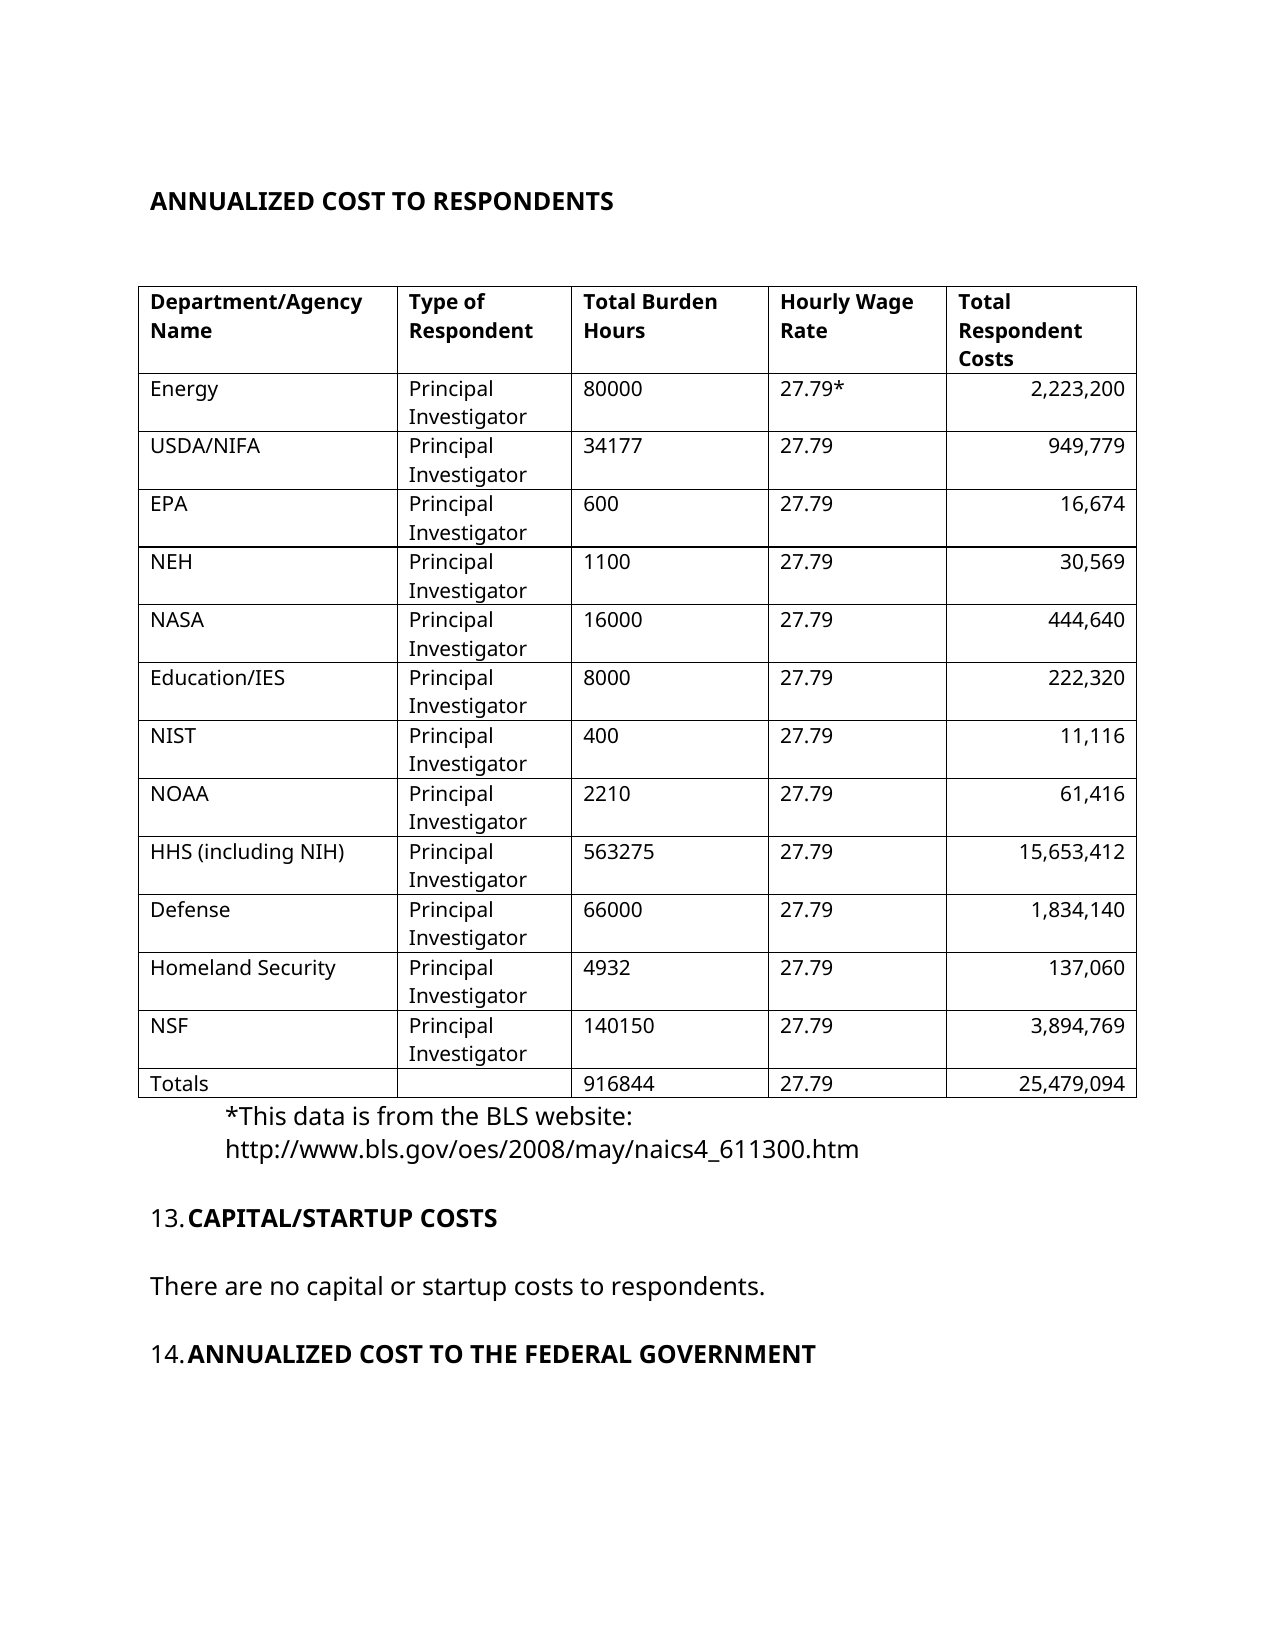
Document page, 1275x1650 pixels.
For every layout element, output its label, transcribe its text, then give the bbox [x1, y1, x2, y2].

table_cell HHS (including NIH) [139, 837, 397, 894]
table_cell NSF [139, 1011, 397, 1068]
table_cell [398, 837, 571, 894]
table_cell NASA [139, 605, 397, 662]
table_cell [398, 953, 571, 1010]
table_cell [398, 432, 571, 488]
table_cell 34177 [572, 432, 768, 488]
table_header [947, 287, 1136, 373]
table_cell Defense [139, 895, 397, 952]
text There are no capital or startup costs to respondents. [150, 1268, 1125, 1302]
table_cell 916844 [572, 1069, 768, 1097]
table_cell [769, 605, 946, 662]
table_cell [947, 895, 1136, 952]
table_cell [947, 374, 1136, 431]
table_cell 140150 [572, 1011, 768, 1068]
table_cell 66000 [572, 895, 768, 952]
table_cell [398, 374, 571, 431]
table_cell [769, 895, 946, 952]
table_cell [398, 779, 571, 836]
table_cell [769, 548, 946, 604]
table_cell 8000 [572, 663, 768, 720]
table_cell Energy [139, 374, 397, 431]
table_cell [769, 779, 946, 836]
table_header Hourly Wage Rate [769, 287, 946, 373]
table_cell [947, 837, 1136, 894]
table_cell 400 [572, 721, 768, 778]
table_cell [398, 490, 571, 546]
table_cell [769, 721, 946, 778]
table_cell [947, 605, 1136, 662]
table_cell [769, 837, 946, 894]
table_cell NEH [139, 548, 397, 604]
table_cell 16000 [572, 605, 768, 662]
table_cell 1100 [572, 548, 768, 604]
table_cell Totals [139, 1069, 397, 1097]
table_cell [947, 663, 1136, 720]
table_cell 4932 [572, 953, 768, 1010]
table_cell NOAA [139, 779, 397, 836]
table_cell [947, 1011, 1136, 1068]
table_cell [398, 895, 571, 952]
table_cell EPA [139, 490, 397, 546]
list CAPITAL/STARTUP COSTS [150, 1200, 1125, 1234]
table_cell 600 [572, 490, 768, 546]
table_cell [947, 548, 1136, 604]
list ANNUALIZED COST TO THE FEDERAL GOVERNMENT [150, 1337, 1125, 1371]
table_cell [398, 663, 571, 720]
table_header Total Burden Hours [572, 287, 768, 373]
table_cell [769, 1069, 946, 1097]
table_cell [769, 374, 946, 431]
table_header Department/Agency Name [139, 287, 397, 373]
table_cell [398, 548, 571, 604]
table_cell [947, 1069, 1136, 1097]
table_cell [398, 1069, 571, 1097]
text ANNUALIZED COST TO RESPONDENTS [150, 184, 1125, 218]
table_cell [769, 490, 946, 546]
table_cell [769, 953, 946, 1010]
table_cell [947, 779, 1136, 836]
table_header Type of Respondent [398, 287, 571, 373]
table_cell [398, 1011, 571, 1068]
table_cell [947, 721, 1136, 778]
table_cell [947, 953, 1136, 1010]
table_cell [769, 663, 946, 720]
table_cell Homeland Security [139, 953, 397, 1010]
table_cell [398, 605, 571, 662]
table_cell 563275 [572, 837, 768, 894]
table_cell [398, 721, 571, 778]
table_cell [947, 490, 1136, 546]
table_cell USDA/NIFA [139, 432, 397, 488]
table_cell [947, 432, 1136, 488]
table_cell NIST [139, 721, 397, 778]
table_cell [769, 432, 946, 488]
table_cell [769, 1011, 946, 1068]
table_cell 80000 [572, 374, 768, 431]
table_cell 2210 [572, 779, 768, 836]
table_cell Education/IES [139, 663, 397, 720]
